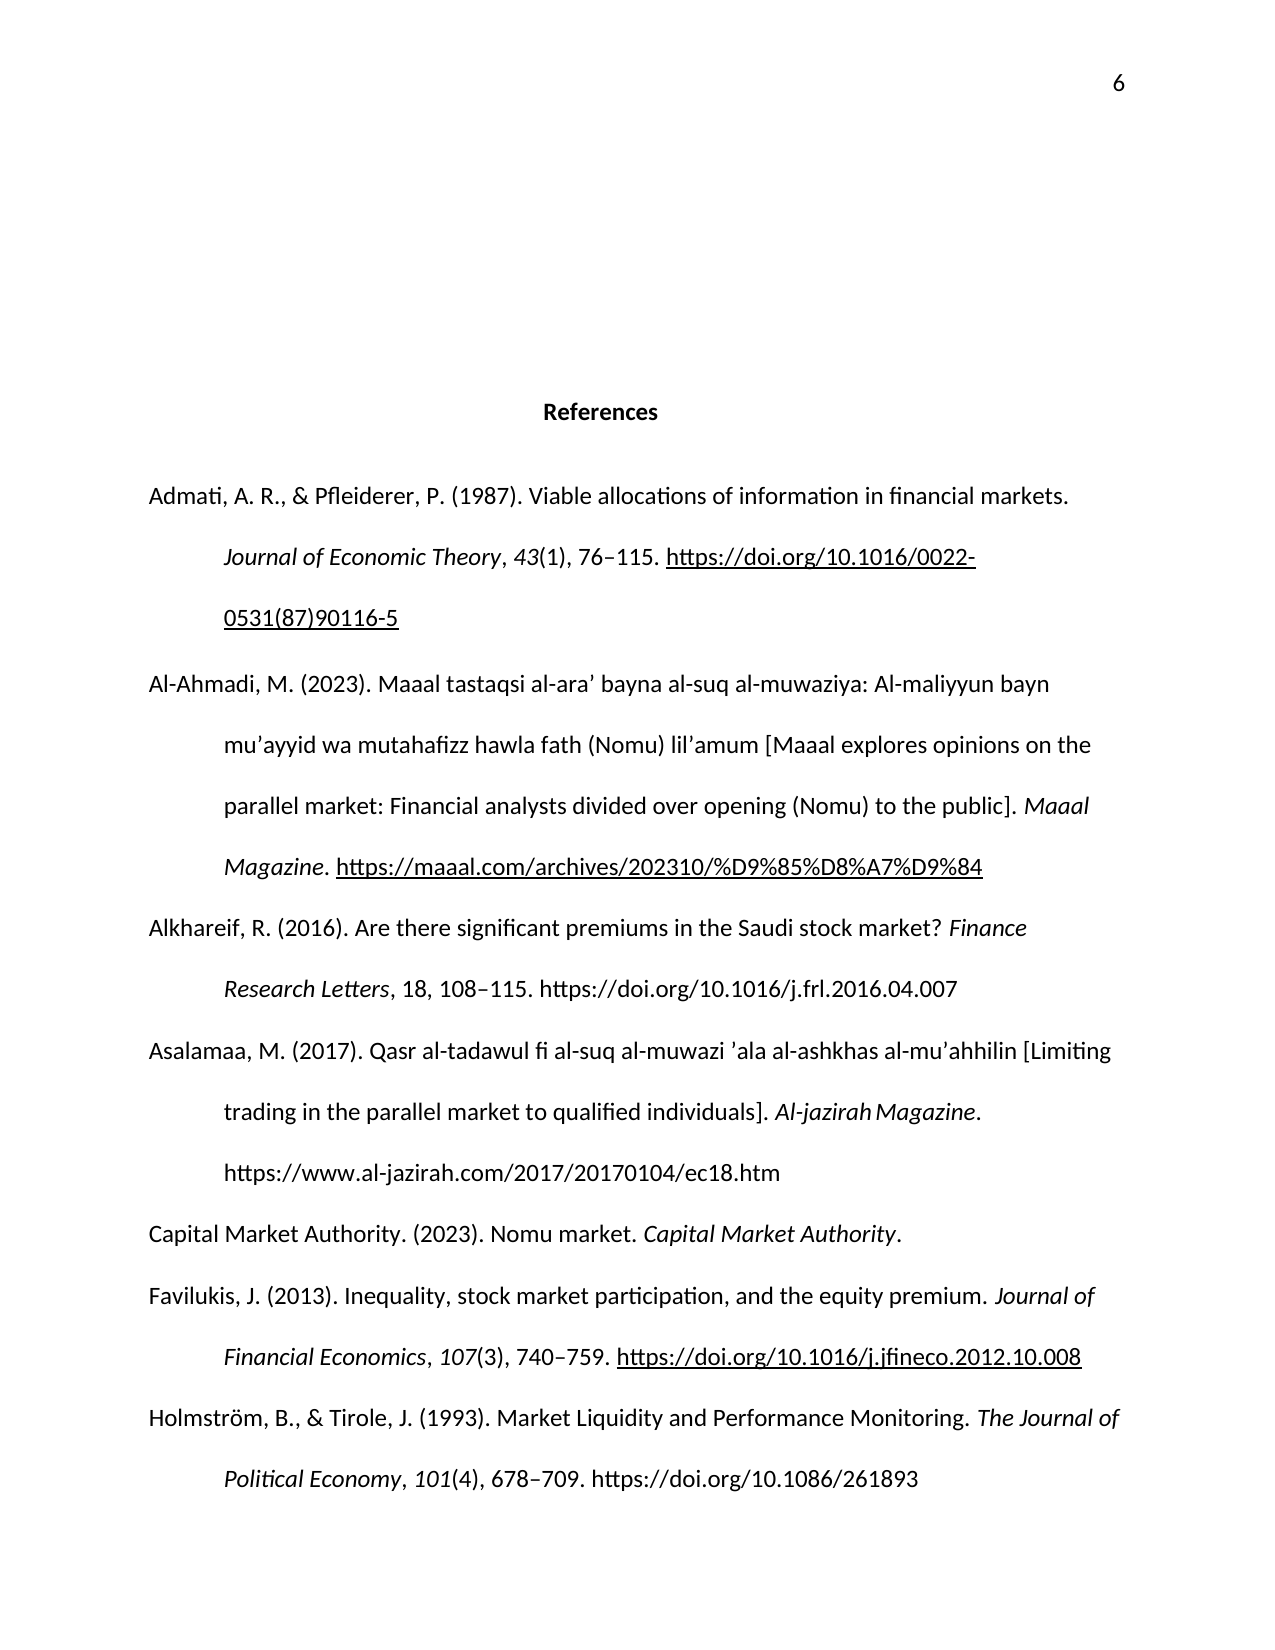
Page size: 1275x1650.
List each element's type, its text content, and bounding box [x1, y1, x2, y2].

text Holmström, B., & Tirole, J. (1993). Market Liquidity and Performance Monitoring. The Journal of Political Economy, 101(4), 678–709. https://doi.org/10.1086/261893 [148, 1402, 1123, 1494]
text Admati, A. R., & Pfleiderer, P. (1987). Viable allocations of information in financial markets. Journal of Economic Theory, 43(1), 76–115. https://doi.org/10.1016/0022-0531(87)90116-5 [148, 480, 1123, 632]
subtitle References [76, 396, 1125, 426]
text Capital Market Authority. (2023). Nomu market. Capital Market Authority. [148, 1218, 1123, 1249]
text Favilukis, J. (2013). Inequality, stock market participation, and the equity premium. Journal of Financial Economics, 107(3), 740–759. https://doi.org/10.1016/j.jfineco.2012.10.008 [148, 1280, 1123, 1371]
text Alkhareif, R. (2016). Are there significant premiums in the Saudi stock market? Finance Research Letters, 18, 108–115. https://doi.org/10.1016/j.frl.2016.04.007 [148, 912, 1123, 1004]
text Asalamaa, M. (2017). Qasr al-tadawul fi al-suq al-muwazi ’ala al-ashkhas al-mu’ahhilin [Limiting trading in the parallel market to qualified individuals]. Al-jazirah Magazine. https://www.al-jazirah.com/2017/20170104/ec18.htm [148, 1035, 1123, 1187]
text Al-Ahmadi, M. (2023). Maaal tastaqsi al-ara’ bayna al-suq al-muwaziya: Al-maliyyun bayn mu’ayyid wa mutahafizz hawla fath (Nomu) lil’amum [Maaal explores opinions on the parallel market: Financial analysts divided over opening (Nomu) to the public]. Maaal Magazine. https://maaal.com/archives/202310/%D9%85%D8%A7%D9%84 [148, 668, 1123, 881]
